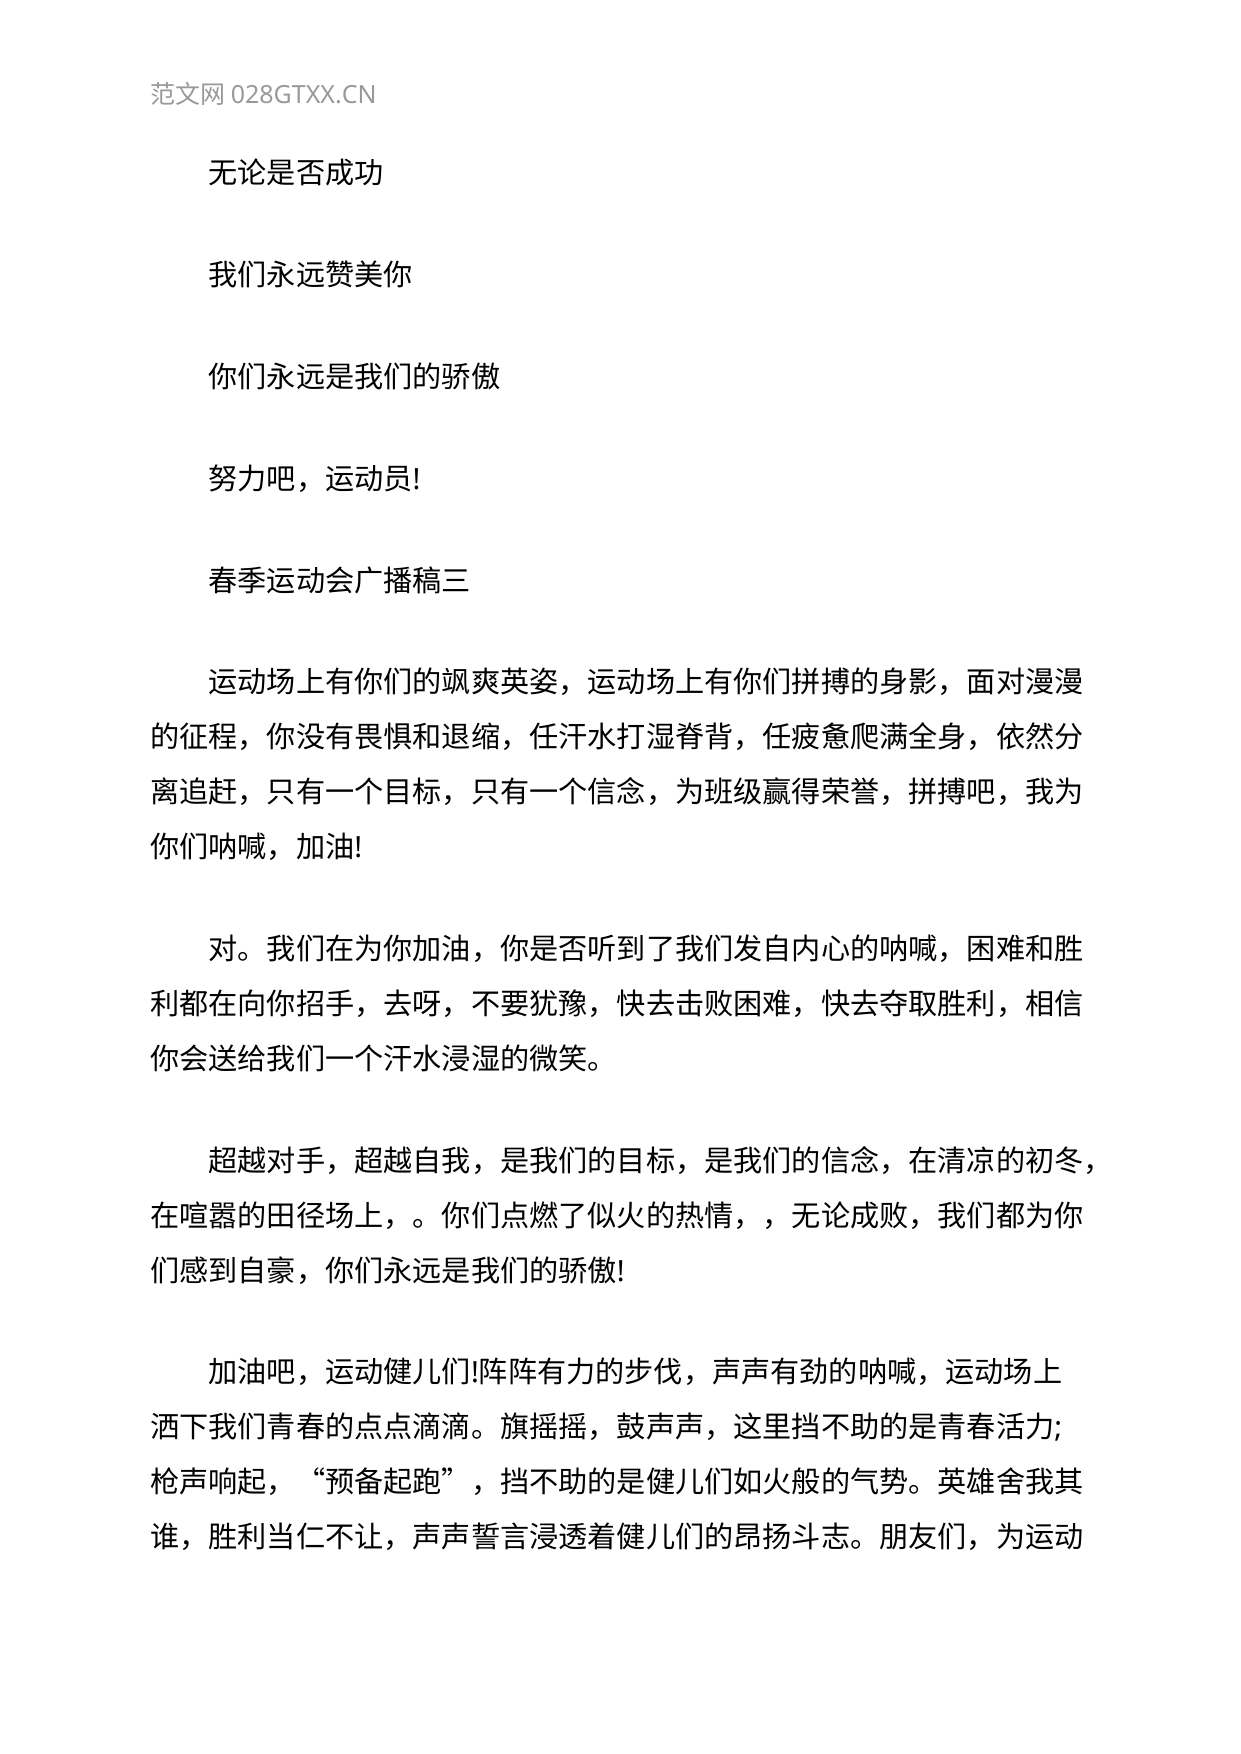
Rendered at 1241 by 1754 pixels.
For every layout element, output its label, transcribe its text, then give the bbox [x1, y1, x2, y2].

text 你们永远是我们的骄傲 [150, 353, 1090, 396]
text 对。我们在为你加油，你是否听到了我们发自内心的呐喊，困难和胜利都在向你招手，去呀，不要犹豫，快去击败困难，快去夺取胜利，相信你会送给我们一个汗水浸湿的微笑。 [150, 926, 1090, 1078]
text 努力吧，运动员! [150, 455, 1090, 498]
text 超越对手，超越自我，是我们的目标，是我们的信念，在清凉的初冬，在喧嚣的田径场上，。你们点燃了似火的热情，，无论成败，我们都为你们感到自豪，你们永远是我们的骄傲! [150, 1137, 1090, 1289]
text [150, 1349, 1090, 1556]
text 春季运动会广播稿三 [150, 557, 1090, 599]
text 运动场上有你们的飒爽英姿，运动场上有你们拼搏的身影，面对漫漫的征程，你没有畏惧和退缩，任汗水打湿脊背，任疲惫爬满全身，依然分离追赶，只有一个目标，只有一个信念，为班级赢得荣誉，拼搏吧，我为你们呐喊，加油! [150, 659, 1090, 866]
text 无论是否成功 [150, 150, 1090, 192]
text 我们永远赞美你 [150, 252, 1090, 294]
